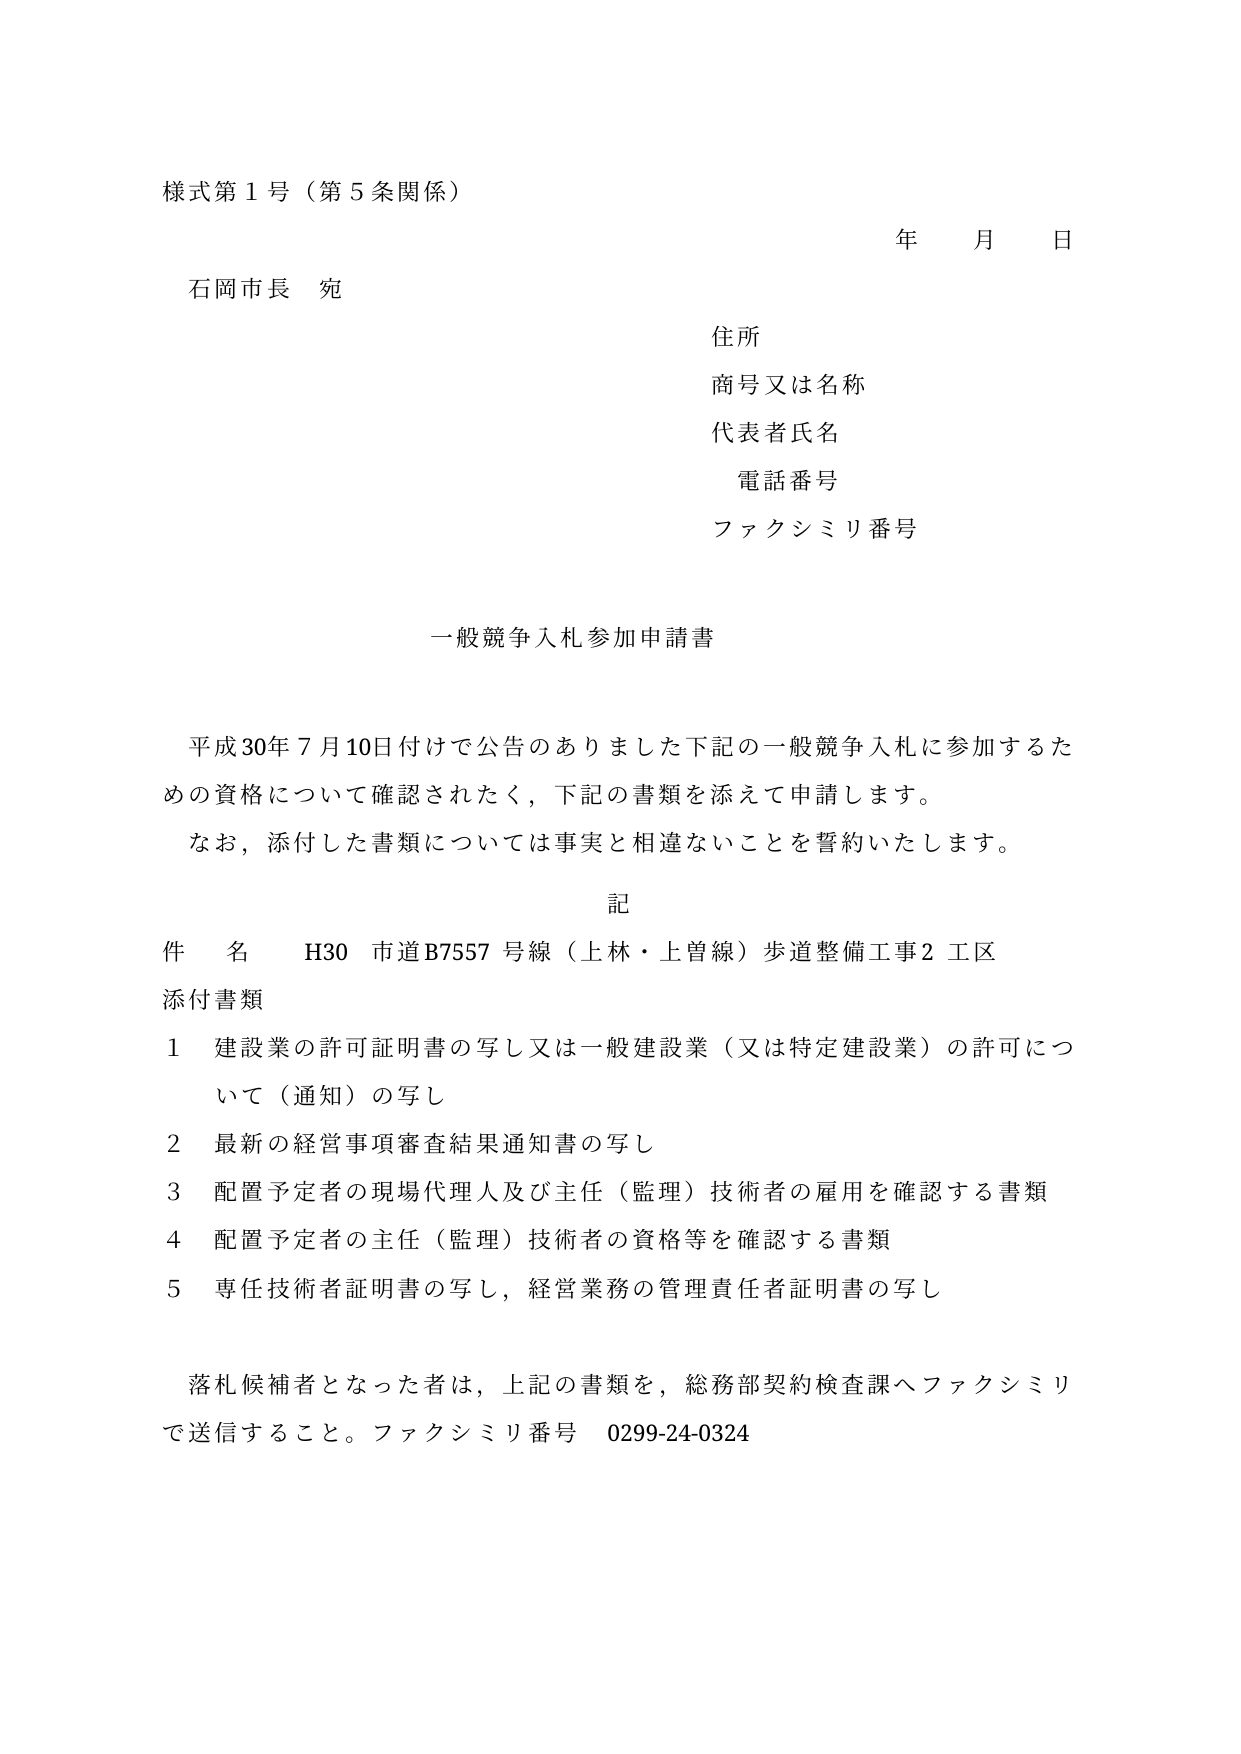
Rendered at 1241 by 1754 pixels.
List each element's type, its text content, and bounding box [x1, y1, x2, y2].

text 商号又は名称 [184, 359, 1078, 407]
text 年 月 日 [162, 215, 1078, 263]
text 平成30年７月10日付けで公告のありました下記の一般競争入札に参加するための資格について確認されたく，下記の書類を添えて申請します。 [162, 721, 1078, 817]
text 代表者氏名 [186, 407, 1078, 456]
text 一般競争入札参加申請書 [162, 612, 986, 661]
text 件名 H30市道B7557号線（上林・上曽線）歩道整備工事2工区 [162, 926, 1078, 974]
text 様式第１号（第５条関係） [139, 167, 1078, 215]
text ２ 最新の経営事項審査結果通知書の写し [162, 1119, 1078, 1167]
text 電話番号 [162, 456, 985, 504]
text ファクシミリ番号 [162, 504, 985, 552]
text 石岡市長 宛 [162, 263, 1078, 311]
text 落札候補者となった者は，上記の書類を，総務部契約検査課へファクシミリで送信すること。ファクシミリ番号 0299-24-0324 [162, 1359, 1078, 1456]
text ５ 専任技術者証明書の写し，経営業務の管理責任者証明書の写し [162, 1263, 1078, 1311]
text なお，添付した書類については事実と相違ないことを誓約いたします。 [162, 817, 1078, 866]
text ３ 配置予定者の現場代理人及び主任（監理）技術者の雇用を確認する書類 [162, 1167, 1078, 1215]
text １ 建設業の許可証明書の写し又は一般建設業（又は特定建設業）の許可について（通知）の写し [162, 1022, 1078, 1119]
text 住所 [184, 311, 1078, 359]
text ４ 配置予定者の主任（監理）技術者の資格等を確認する書類 [162, 1215, 1078, 1263]
text 記 [162, 878, 1078, 926]
text 添付書類 [162, 974, 1078, 1022]
